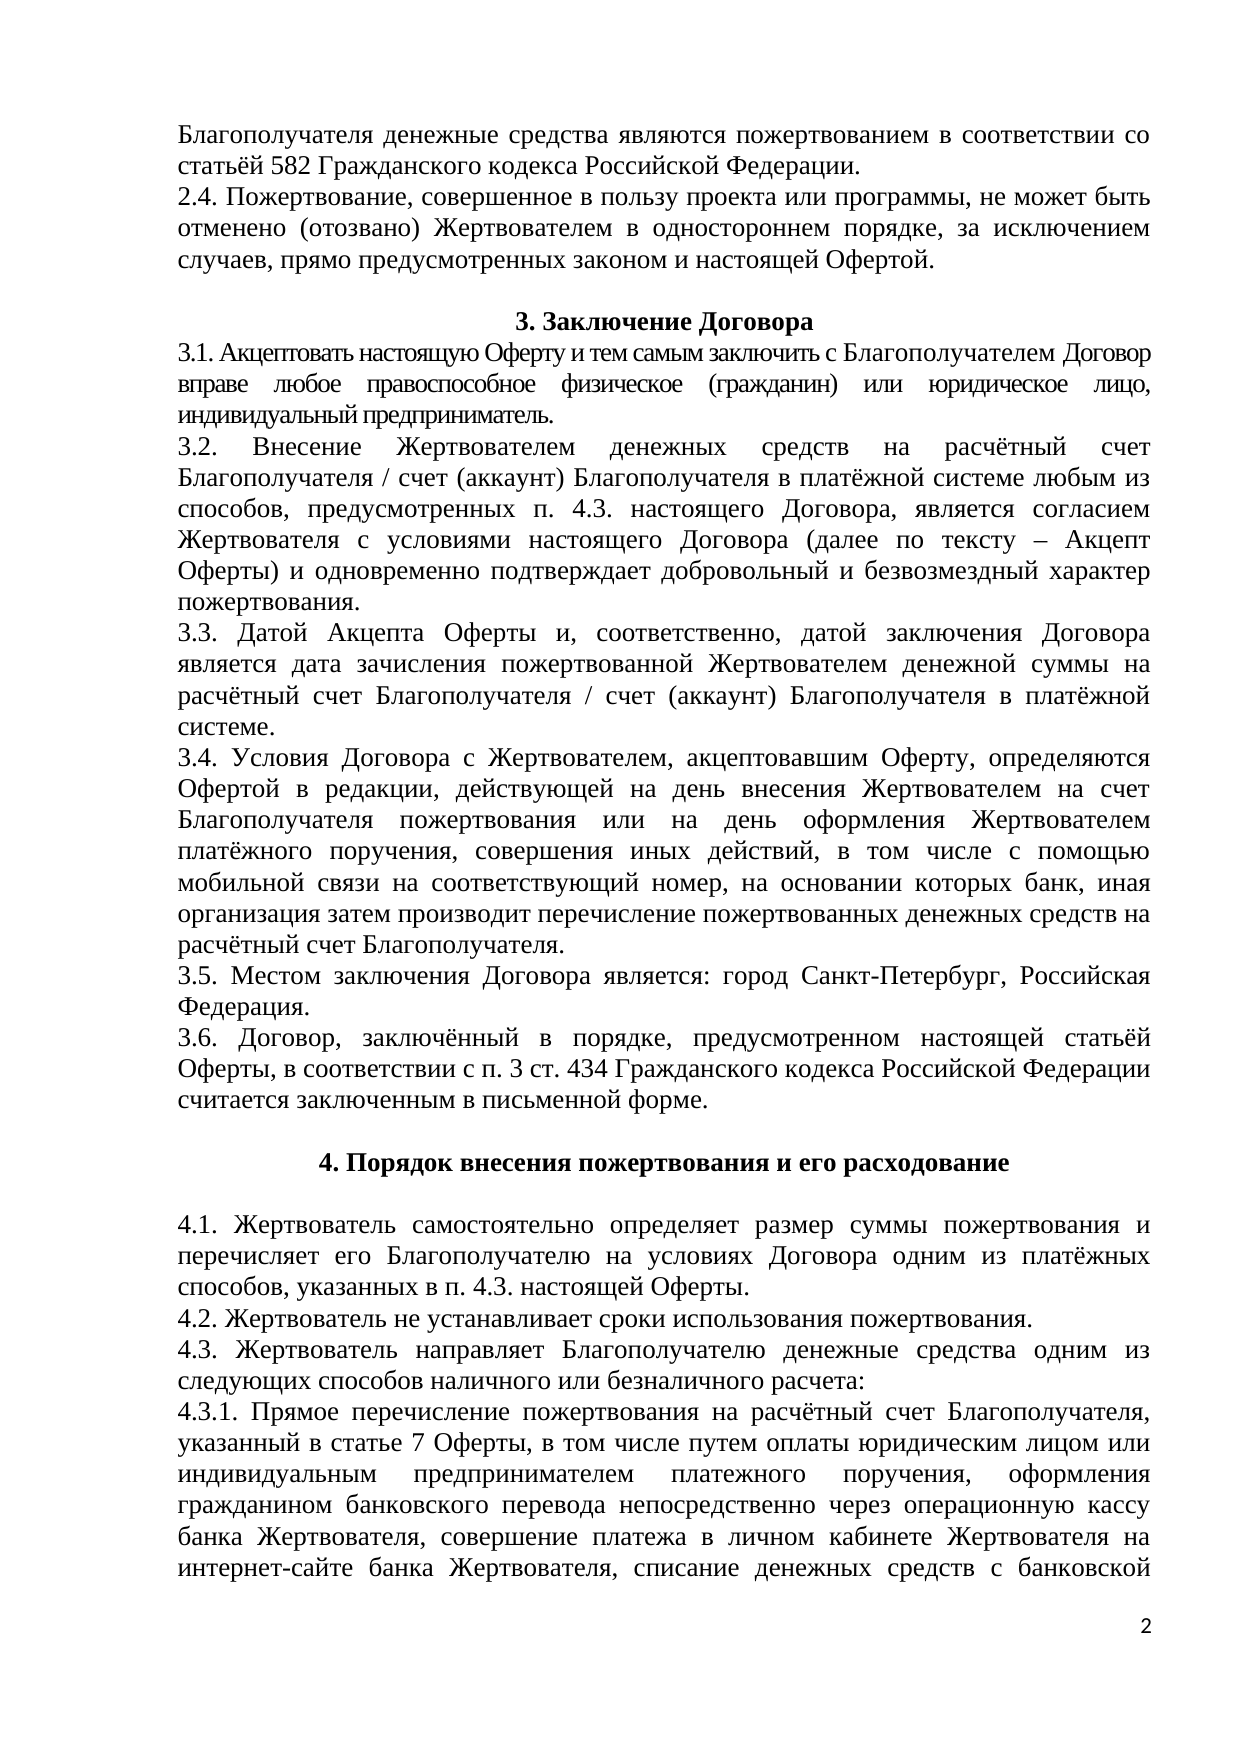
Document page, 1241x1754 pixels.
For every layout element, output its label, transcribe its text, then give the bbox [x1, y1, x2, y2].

text 3.2. Внесение Жертвователем денежных средств на расчётный счет Благополучателя / счет (аккаунт) Благополучателя в платёжной системе любым из способов, предусмотренных п. 4.3. настоящего Договора, является согласием Жертвователя с условиями настоящего Договора (далее по тексту – Акцепт Оферты) и одновременно подтверждает добровольный и безвозмездный характер пожертвования. [177, 429, 1152, 616]
text 3.1. Акцептовать настоящую Оферту и тем самым заключить с Благополучателем Договор вправе любое правоспособное физическое (гражданин) или юридическое лицо, индивидуальный предприниматель. [177, 336, 1152, 429]
text 4.1. Жертвователь самостоятельно определяет размер суммы пожертвования и перечисляет его Благополучателю на условиях Договора одним из платёжных способов, указанных в п. 4.3. настоящей Оферты. [177, 1208, 1152, 1302]
text 4.3. Жертвователь направляет Благополучателю денежные средства одним из следующих способов наличного или безналичного расчета: [177, 1333, 1152, 1395]
text 3. Заключение Договора [177, 305, 1152, 336]
text 3.5. Местом заключения Договора является: город Санкт-Петербург, Российская Федерация. [177, 959, 1152, 1021]
text 2.4. Пожертвование, совершенное в пользу проекта или программы, не может быть отменено (отозвано) Жертвователем в одностороннем порядке, за исключением случаев, прямо предусмотренных законом и настоящей Офертой. [177, 180, 1152, 274]
text 3.6. Договор, заключённый в порядке, предусмотренном настоящей статьёй Оферты, в соответствии с п. 3 ст. 434 Гражданского кодекса Российской Федерации считается заключенным в письменной форме. [177, 1021, 1152, 1115]
text 3.3. Датой Акцепта Оферты и, соответственно, датой заключения Договора является дата зачисления пожертвованной Жертвователем денежной суммы на расчётный счет Благополучателя / счет (аккаунт) Благополучателя в платёжной системе. [177, 616, 1152, 741]
text 4. Порядок внесения пожертвования и его расходование [177, 1146, 1152, 1177]
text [177, 1395, 1152, 1582]
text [177, 118, 1152, 180]
text 4.2. Жертвователь не устанавливает сроки использования пожертвования. [177, 1302, 1152, 1333]
text 3.4. Условия Договора с Жертвователем, акцептовавшим Оферту, определяются Офертой в редакции, действующей на день внесения Жертвователем на счет Благополучателя пожертвования или на день оформления Жертвователем платёжного поручения, совершения иных действий, в том числе с помощью мобильной связи на соответствующий номер, на основании которых банк, иная организация затем производит перечисление пожертвованных денежных средств на расчётный счет Благополучателя. [177, 741, 1152, 959]
